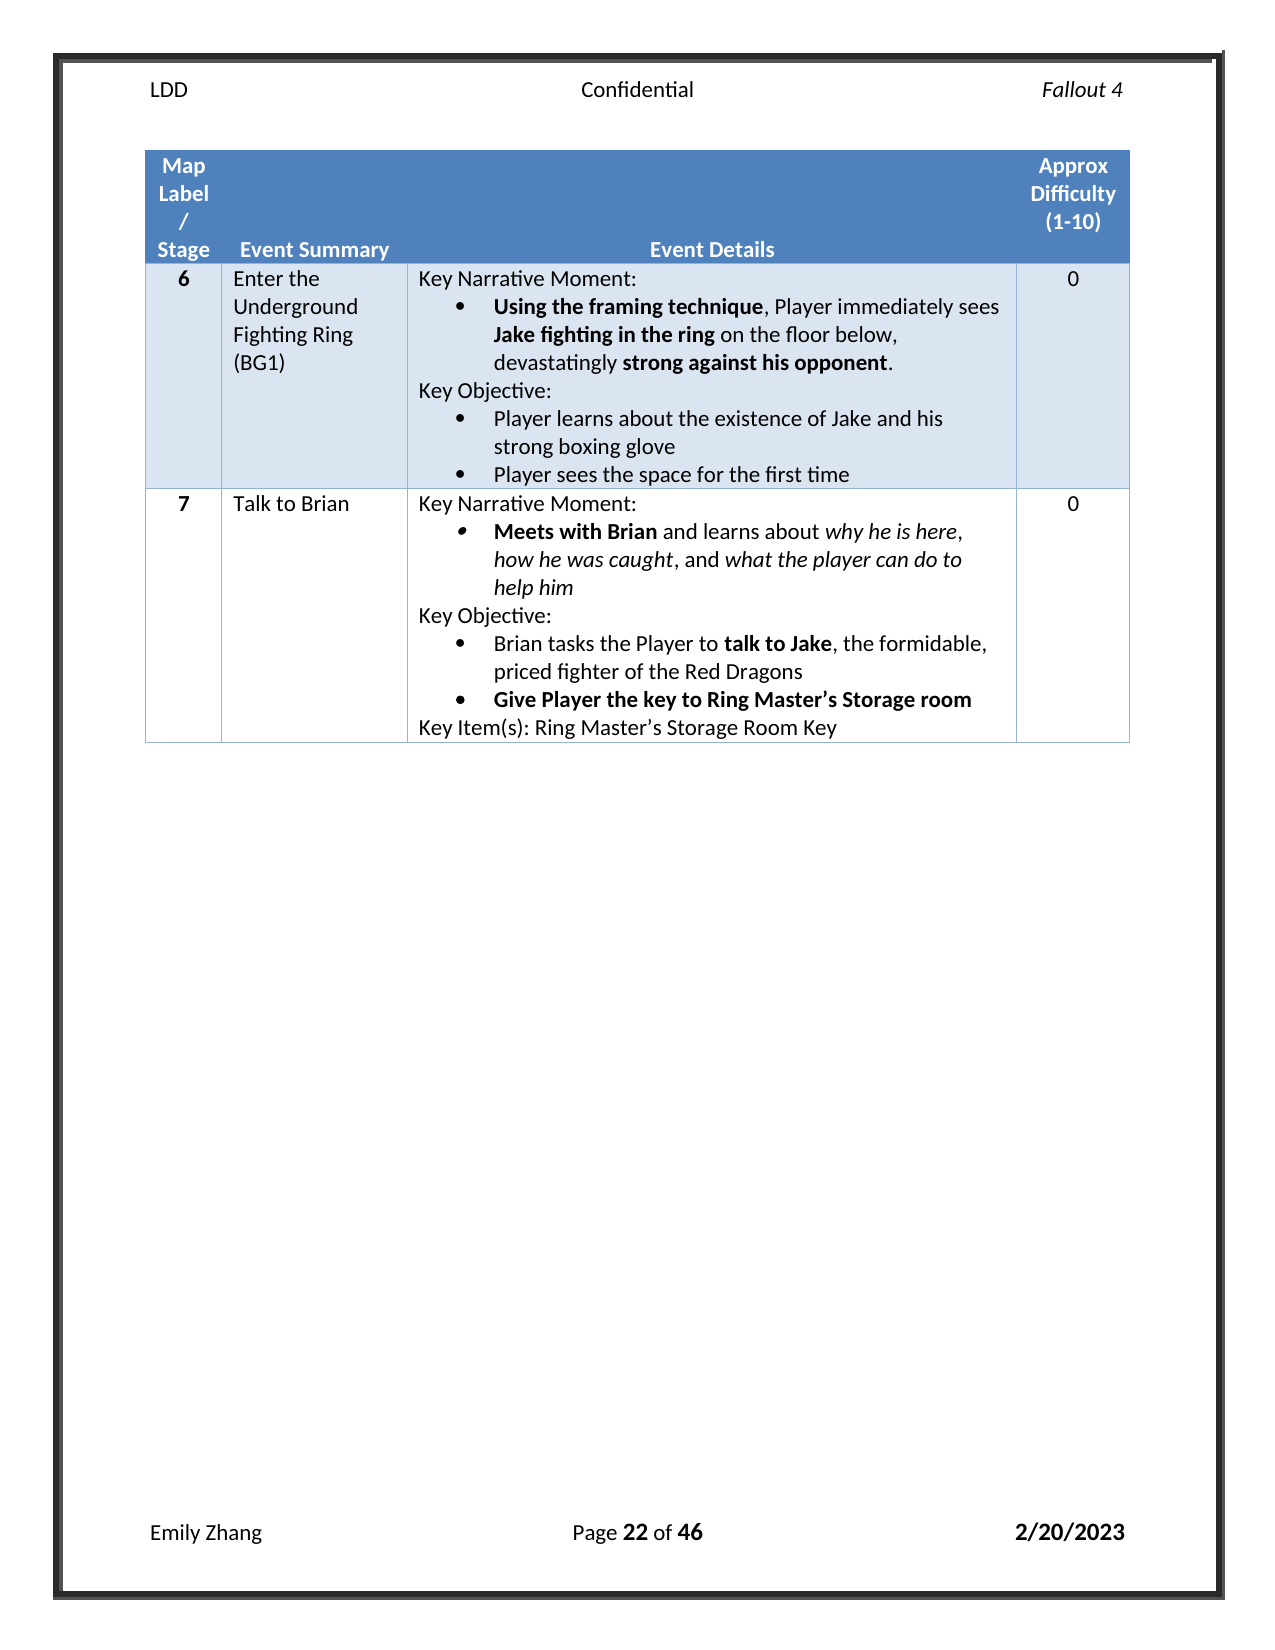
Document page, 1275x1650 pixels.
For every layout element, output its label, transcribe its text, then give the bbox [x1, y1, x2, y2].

table_header Event Summary [222, 151, 407, 263]
table_cell Talk to Brian [222, 489, 407, 742]
table_cell 7 [146, 489, 221, 742]
table_cell 0 [1017, 489, 1129, 742]
table_cell Enter the Underground Fighting Ring (BG1) [222, 264, 407, 488]
table_header Approx Difficulty (1-10) [1017, 151, 1129, 263]
table_cell 0 [1017, 264, 1129, 488]
table_header Event Details [408, 151, 1016, 263]
table_cell 6 [146, 264, 221, 488]
table_cell Key Narrative Moment: Using the framing technique, Player immediately sees Jake fighting in the ring on the floor below, devastatingly strong against his opponent. Key Objective: Player learns about the existence of Jake and his strong boxing glove Player sees the space for the first time [408, 264, 1016, 488]
table_cell Key Narrative Moment: Meets with Brian and learns about why he is here, how he was caught, and what the player can do to help him Key Objective: Brian tasks the Player to talk to Jake, the formidable, priced fighter of the Red Dragons Give Player the key to Ring Master’s Storage room Key Item(s): Ring Master’s Storage Room Key [408, 489, 1016, 742]
table_header Map Label / Stage [146, 151, 221, 263]
